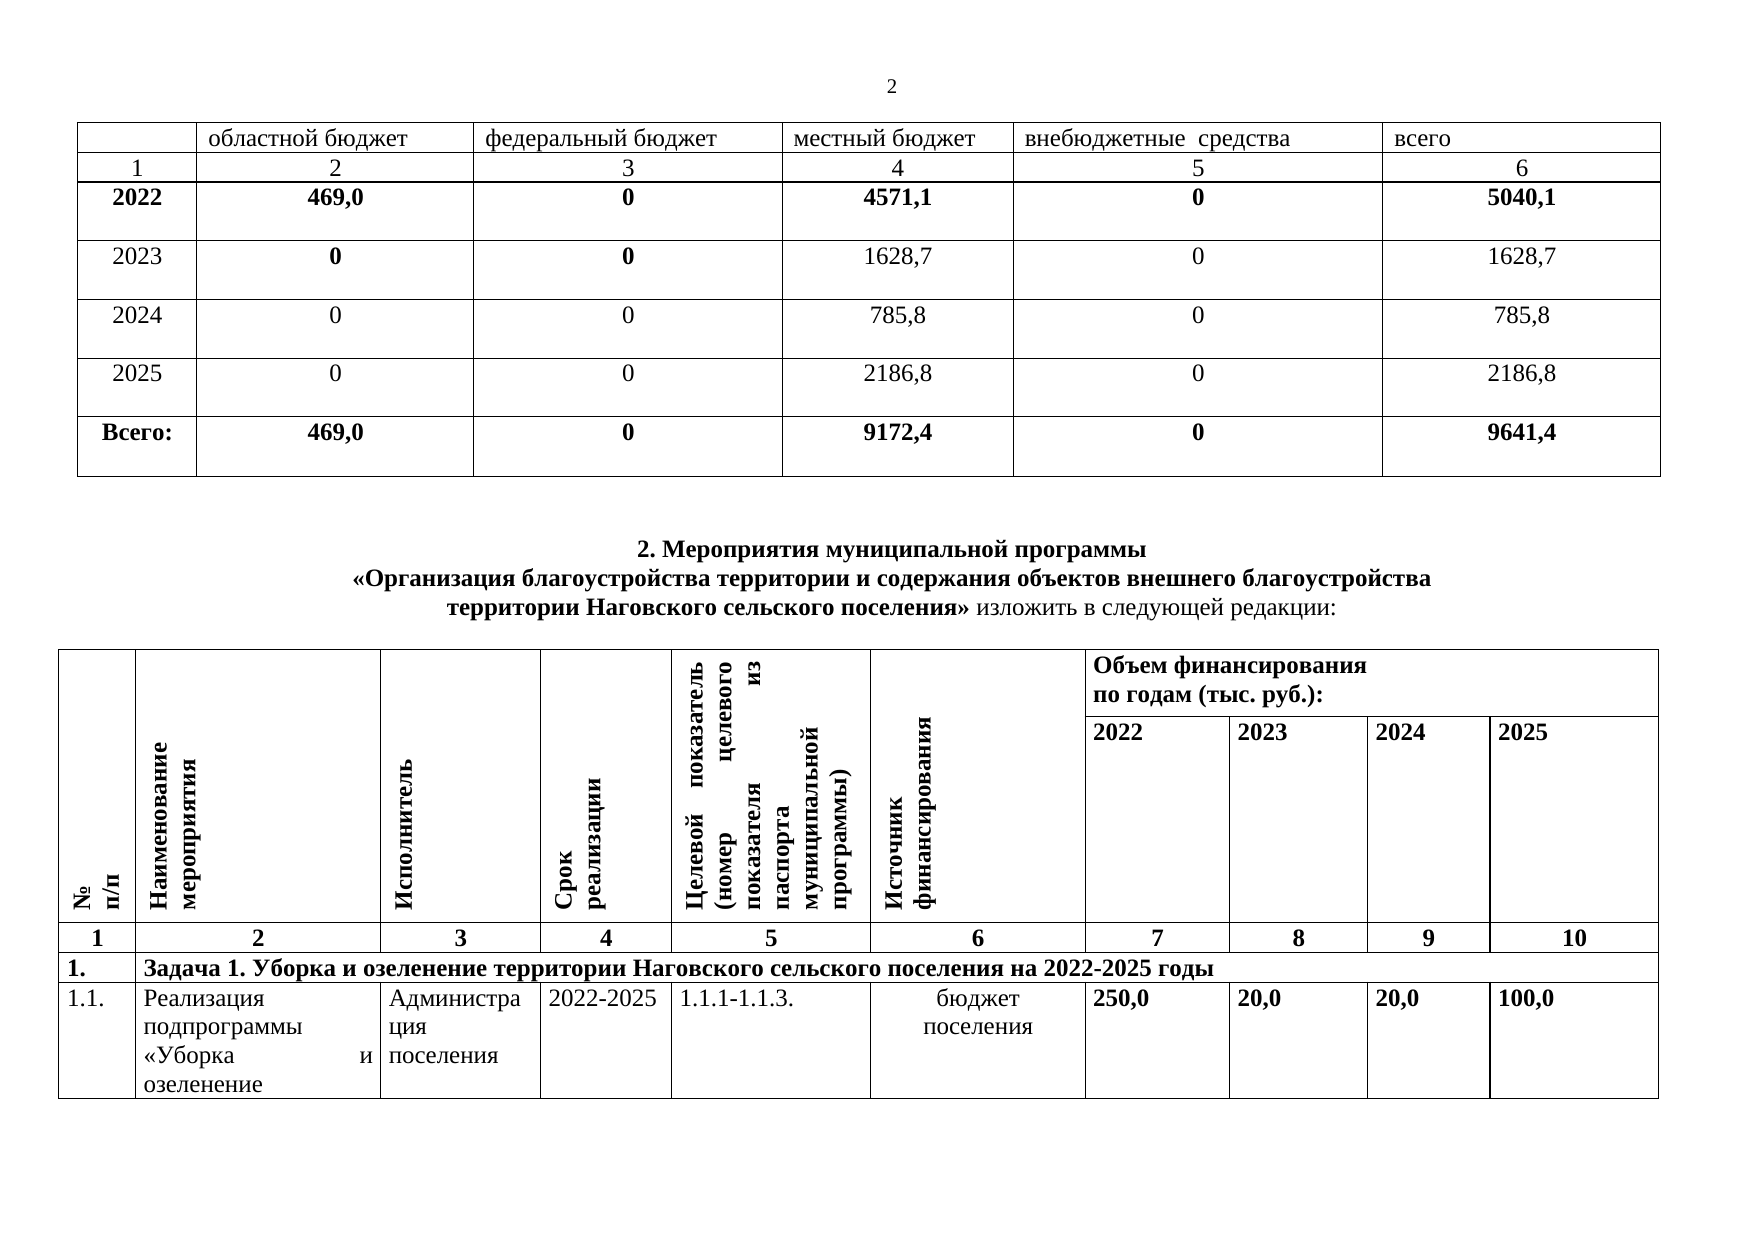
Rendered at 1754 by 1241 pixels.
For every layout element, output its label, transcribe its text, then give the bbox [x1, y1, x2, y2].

table_cell 2025 [1491, 717, 1658, 922]
table_cell 1.1.1-1.1.3. [672, 983, 870, 1098]
table_cell 2024 [78, 300, 196, 357]
table_header Наименование мероприятия [136, 650, 380, 922]
table_cell 4 [541, 923, 671, 952]
table_cell всего [1383, 123, 1660, 152]
table_cell 1 [78, 153, 196, 181]
text территории Наговского сельского поселения» изложить в следующей редакции: [88, 592, 1695, 621]
table_cell 3 [381, 923, 540, 952]
table_cell 2023 [78, 241, 196, 299]
table_cell 1. [59, 953, 135, 982]
table_cell 0 [474, 300, 782, 357]
table_cell 20,0 [1368, 983, 1489, 1098]
table_cell 9641,4 [1383, 417, 1660, 476]
table_cell 1 [59, 923, 135, 952]
table_cell 3 [474, 153, 782, 181]
table_cell 8 [1230, 923, 1367, 952]
table_cell 4571,1 [783, 183, 1013, 240]
table_cell 0 [1014, 300, 1382, 357]
table_cell 469,0 [197, 183, 473, 240]
table_cell областной бюджет [197, 123, 473, 152]
table_cell 0 [197, 300, 473, 357]
table_cell Задача 1. Уборка и озеленение территории Наговского сельского поселения на 2022-2025 годы [136, 953, 1658, 982]
table_cell 785,8 [1383, 300, 1660, 357]
table_cell 2022-2025 [541, 983, 671, 1098]
table_cell 100,0 [1491, 983, 1658, 1098]
table_cell 6 [871, 923, 1085, 952]
table_header № п/п [59, 650, 135, 922]
table_cell [78, 123, 196, 152]
table_cell федеральный бюджет [474, 123, 782, 152]
table_cell 0 [474, 241, 782, 299]
table_cell 0 [197, 241, 473, 299]
table_cell 10 [1491, 923, 1658, 952]
table_cell 2022 [78, 183, 196, 240]
text 2. Мероприятия муниципальной программы [88, 534, 1695, 563]
table_cell 2022 [1086, 717, 1229, 922]
table_cell 2 [136, 923, 380, 952]
table_cell 2024 [1368, 717, 1489, 922]
table_cell 9 [1368, 923, 1489, 952]
table_cell 469,0 [197, 417, 473, 476]
table_cell 9172,4 [783, 417, 1013, 476]
table_cell 4 [783, 153, 1013, 181]
table_cell 0 [197, 359, 473, 416]
table_header Объем финансирования по годам (тыс. руб.): [1086, 650, 1658, 716]
table_cell 5 [1014, 153, 1382, 181]
table_cell 0 [1014, 417, 1382, 476]
table_cell 6 [1383, 153, 1660, 181]
table_cell 0 [474, 183, 782, 240]
table_cell 20,0 [1230, 983, 1367, 1098]
table_cell 1628,7 [1383, 241, 1660, 299]
table_header Источник финансирования [871, 650, 1085, 922]
table_header Исполнитель [381, 650, 540, 922]
table_cell 5 [672, 923, 870, 952]
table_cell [381, 983, 540, 1098]
table_cell 0 [1014, 183, 1382, 240]
table_cell 2186,8 [783, 359, 1013, 416]
table_cell 2025 [78, 359, 196, 416]
table_cell 785,8 [783, 300, 1013, 357]
table_header Целевой показатель (номер целевого показателя из паспорта муниципальной программы) [672, 650, 870, 922]
table_cell 5040,1 [1383, 183, 1660, 240]
table_cell 0 [1014, 359, 1382, 416]
table_cell 1628,7 [783, 241, 1013, 299]
text «Организация благоустройства территории и содержания объектов внешнего благоустройства [88, 563, 1695, 592]
table_cell 1.1. [59, 983, 135, 1098]
table_cell 2023 [1230, 717, 1367, 922]
table_cell 0 [474, 359, 782, 416]
table_header Срок реализации [541, 650, 671, 922]
table_cell бюджет поселения [871, 983, 1085, 1098]
table_cell 250,0 [1086, 983, 1229, 1098]
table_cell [136, 983, 380, 1098]
table_cell 0 [1014, 241, 1382, 299]
table_cell 0 [474, 417, 782, 476]
table_cell 7 [1086, 923, 1229, 952]
table_cell Всего: [78, 417, 196, 476]
table_cell внебюджетные средства [1014, 123, 1382, 152]
table_cell местный бюджет [783, 123, 1013, 152]
table_cell 2186,8 [1383, 359, 1660, 416]
table_cell 2 [197, 153, 473, 181]
